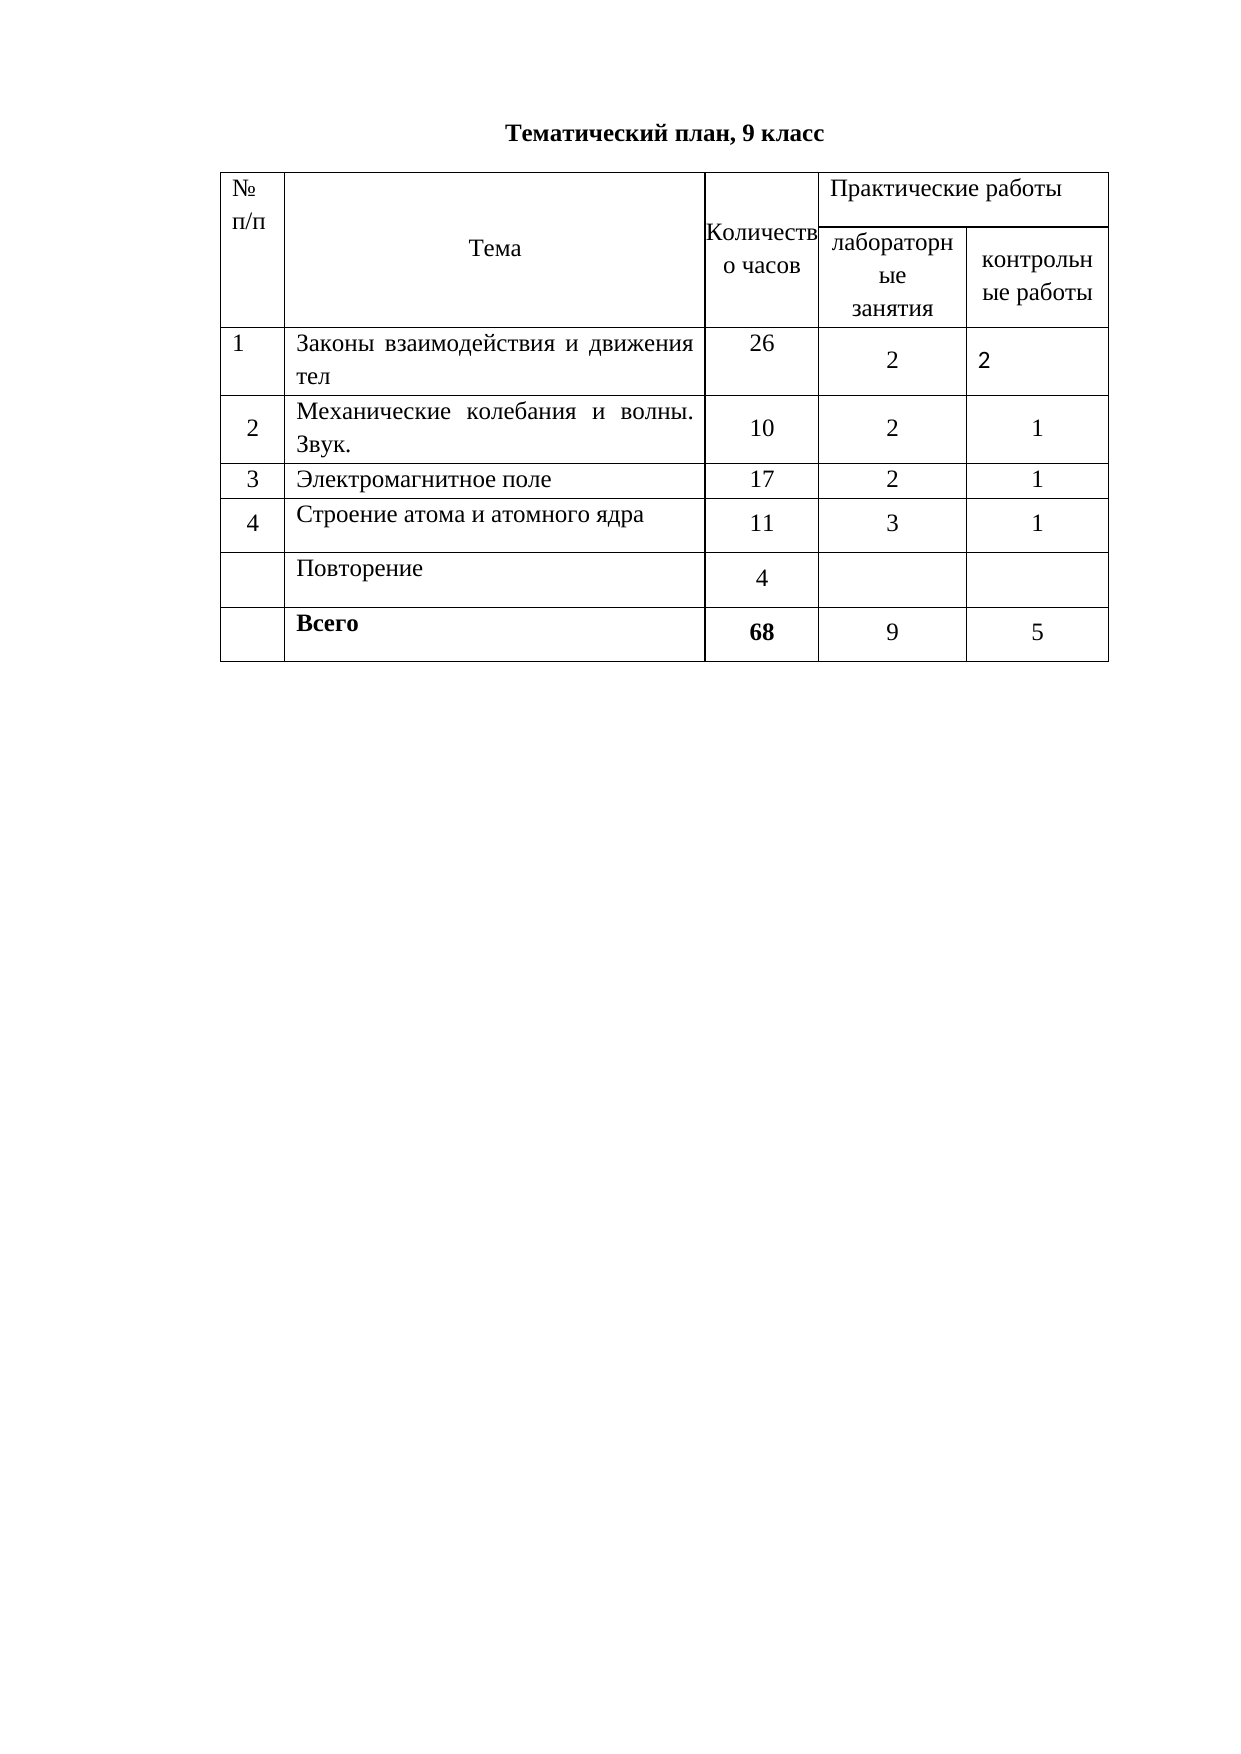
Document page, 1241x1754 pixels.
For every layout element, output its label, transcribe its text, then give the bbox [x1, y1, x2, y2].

table_header Тема [285, 173, 704, 327]
table_cell Повторение [285, 553, 704, 607]
table_cell 2 [819, 464, 966, 498]
table_cell 2 [967, 328, 1108, 395]
table_cell 1 [967, 464, 1108, 498]
table_cell [967, 553, 1108, 607]
table_cell 1 [221, 328, 284, 395]
table_cell 2 [221, 396, 284, 463]
table_cell Механические колебания и волны. Звук. [285, 396, 704, 463]
table_cell 10 [706, 396, 818, 463]
table_header № п/п [221, 173, 284, 327]
table_cell 4 [221, 499, 284, 552]
table_cell 26 [706, 328, 818, 395]
table_cell 1 [967, 499, 1108, 552]
table_cell Электромагнитное поле [285, 464, 704, 498]
table_cell 68 [706, 608, 818, 661]
table_cell 2 [819, 328, 966, 395]
table_cell 3 [819, 499, 966, 552]
table_cell 2 [819, 396, 966, 463]
table_cell 17 [706, 464, 818, 498]
table_cell [221, 553, 284, 607]
table_cell 5 [967, 608, 1108, 661]
table_cell контрольные работы [967, 228, 1108, 327]
table_cell [819, 553, 966, 607]
table_cell 1 [967, 396, 1108, 463]
table_cell Всего [285, 608, 704, 661]
table_cell 9 [819, 608, 966, 661]
table_cell Законы взаимодействия и движения тел [285, 328, 704, 395]
text Тематический план, 9 класс [177, 118, 1152, 147]
table_cell 3 [221, 464, 284, 498]
table_header Количество часов [706, 173, 818, 327]
table_cell [221, 608, 284, 661]
table_header Практические работы [819, 173, 1108, 226]
table_cell 4 [706, 553, 818, 607]
table_cell лабораторные занятия [819, 228, 966, 327]
table_cell 11 [706, 499, 818, 552]
table_cell Строение атома и атомного ядра [285, 499, 704, 552]
